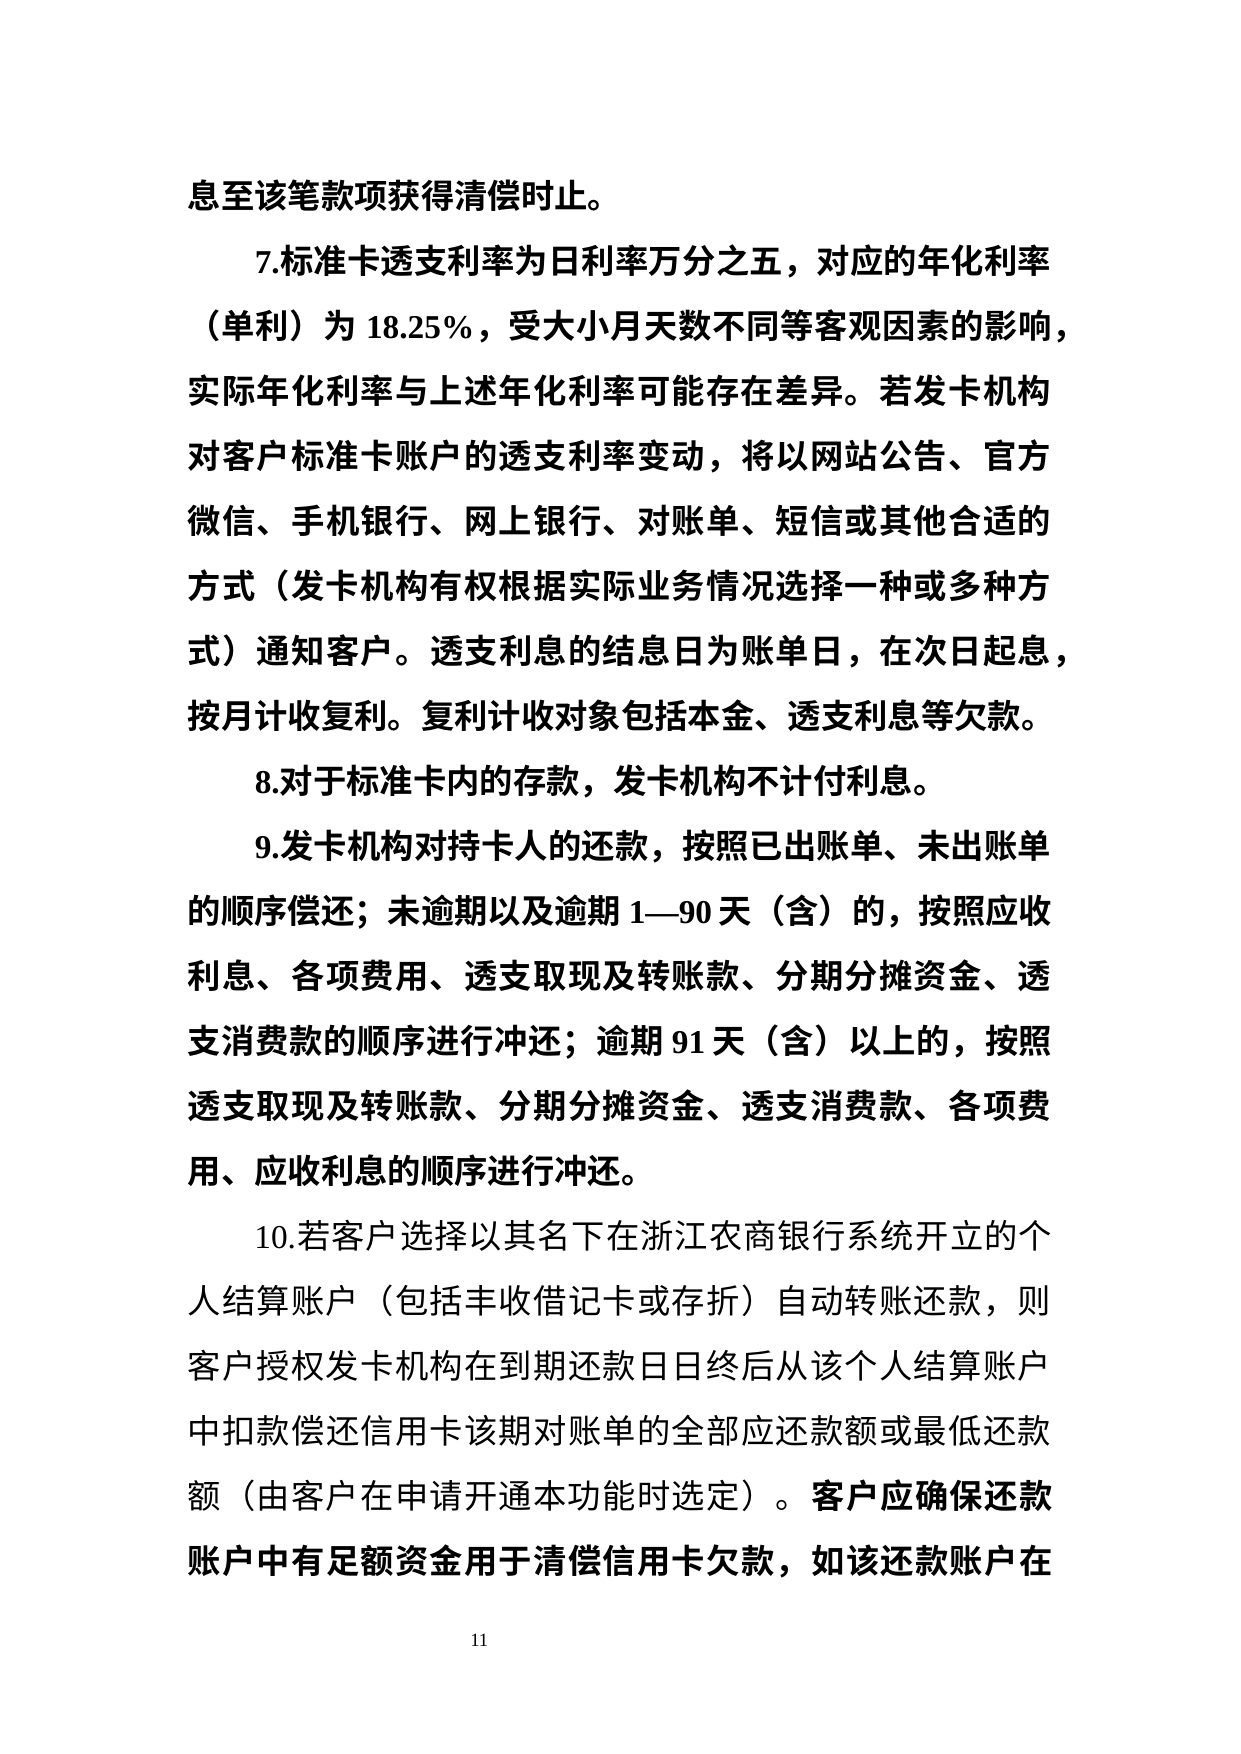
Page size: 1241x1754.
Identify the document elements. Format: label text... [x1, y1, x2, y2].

text 8.对于标准卡内的存款，发卡机构不计付利息。 [187, 747, 1053, 812]
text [187, 162, 1053, 227]
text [187, 1202, 1053, 1592]
text 7.标准卡透支利率为日利率万分之五，对应的年化利率（单利）为 18.25%，受大小月天数不同等客观因素的影响，实际年化利率与上述年化利率可能存在差异。若发卡机构对客户标准卡账户的透支利率变动，将以网站公告、官方微信、手机银行、网上银行、对账单、短信或其他合适的方式（发卡机构有权根据实际业务情况选择一种或多种方式）通知客户。透支利息的结息日为账单日，在次日起息，按月计收复利。复利计收对象包括本金、透支利息等欠款。 [187, 227, 1053, 747]
text 9.发卡机构对持卡人的还款，按照已出账单、未出账单的顺序偿还；未逾期以及逾期1—90天（含）的，按照应收利息、各项费用、透支取现及转账款、分期分摊资金、透支消费款的顺序进行冲还；逾期91天（含）以上的，按照透支取现及转账款、分期分摊资金、透支消费款、各项费用、应收利息的顺序进行冲还。 [187, 812, 1053, 1202]
